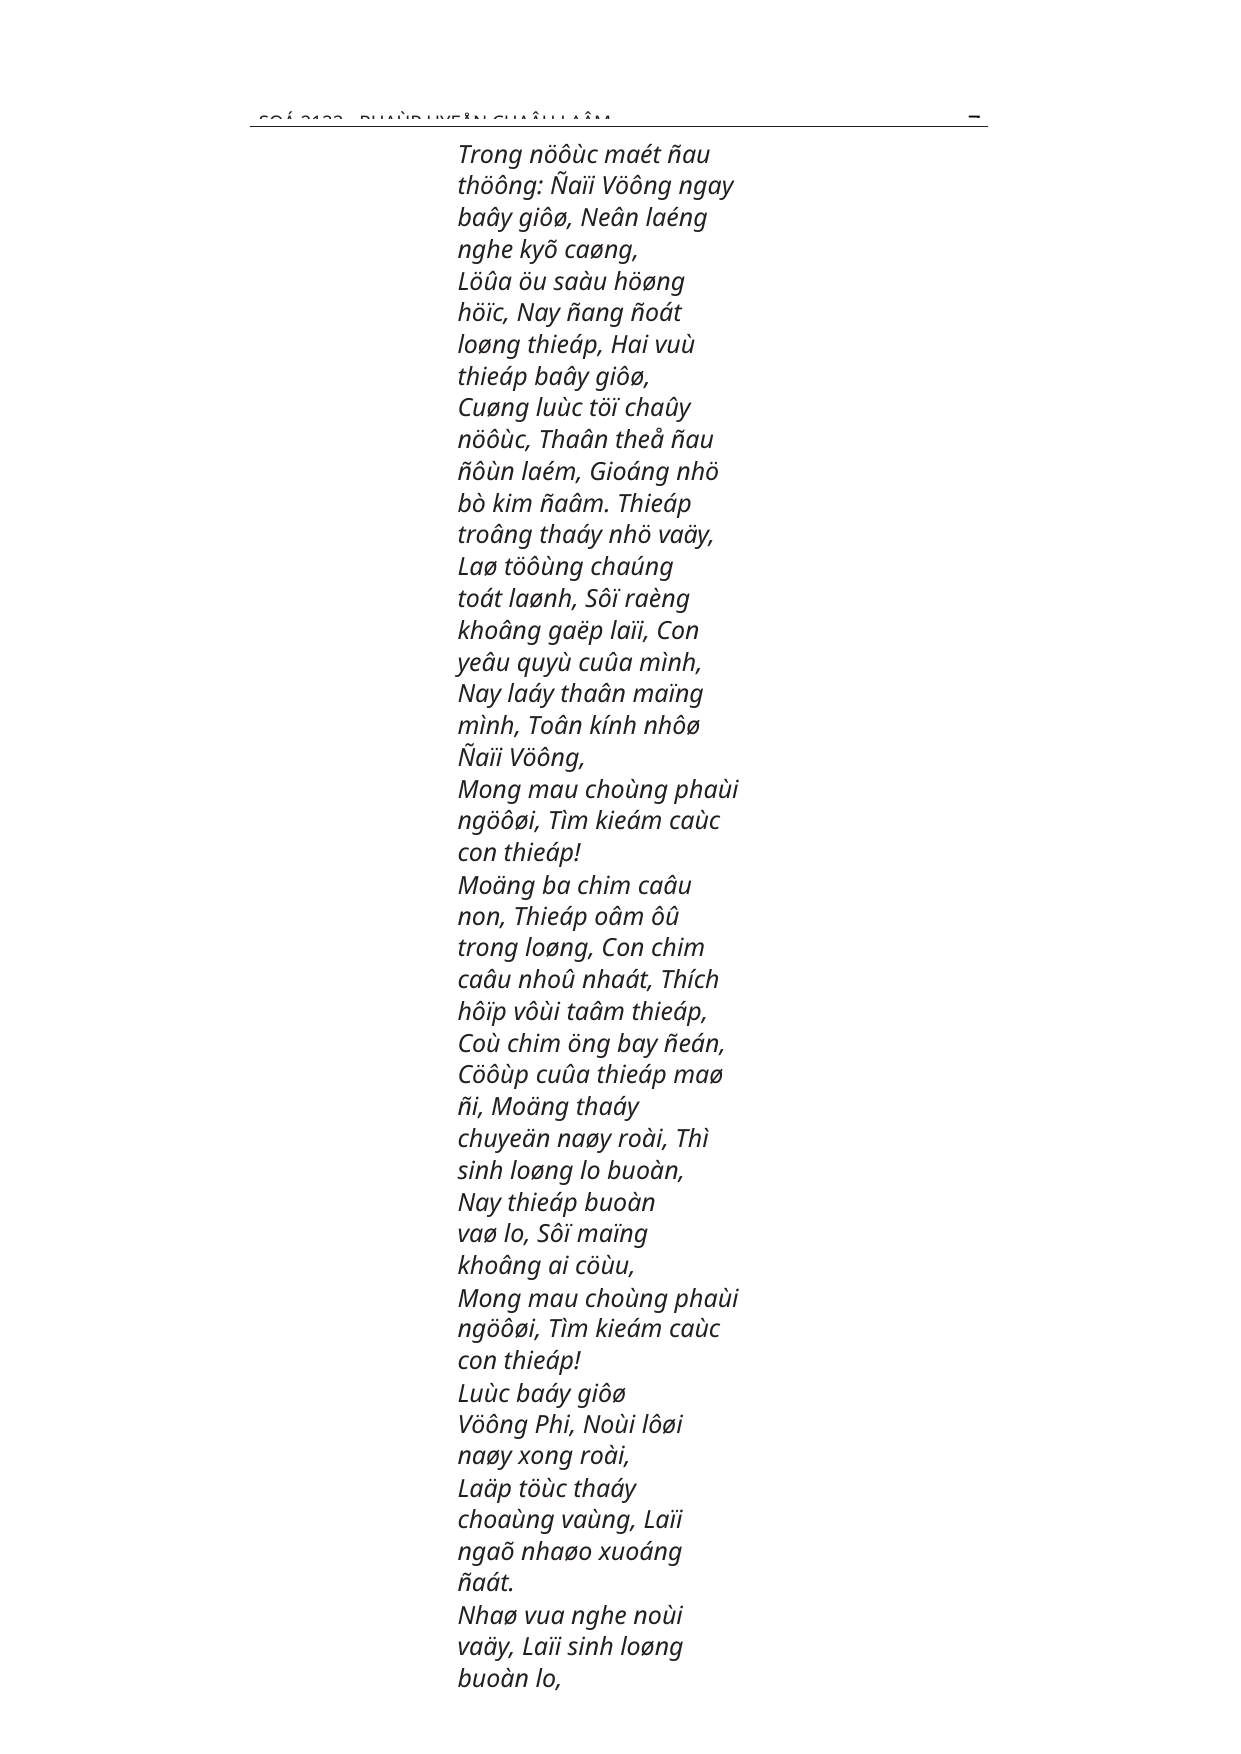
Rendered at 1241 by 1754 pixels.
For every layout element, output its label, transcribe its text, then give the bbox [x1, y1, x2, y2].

text Löûa öu saàu höøng höïc, Nay ñang ñoát loøng thieáp, Hai vuù thieáp baây giôø, Cuøng luùc töï chaûy nöôùc, Thaân theå ñau ñôùn laém, Gioáng nhö bò kim ñaâm. Thieáp troâng thaáy nhö vaäy, Laø töôùng chaúng toát laønh, Sôï raèng khoâng gaëp laïi, Con yeâu quyù cuûa mình, Nay laáy thaân maïng mình, Toân kính nhôø Ñaïi Vöông, [457, 265, 722, 774]
text Moäng ba chim caâu non, Thieáp oâm ôû trong loøng, Con chim caâu nhoû nhaát, Thích hôïp vôùi taâm thieáp, Coù chim öng bay ñeán, Cöôùp cuûa thieáp maø ñi, Moäng thaáy chuyeän naøy roài, Thì sinh loøng lo buoàn, [457, 869, 735, 1186]
text Mong mau choùng phaùi ngöôøi, Tìm kieám caùc con thieáp! [457, 774, 759, 869]
text Nhaø vua nghe noùi vaäy, Laïi sinh loøng buoàn lo, [457, 1599, 688, 1694]
text Laäp töùc thaáy choaùng vaùng, Laïi ngaõ nhaøo xuoáng ñaát. [457, 1472, 732, 1599]
text Luùc baáy giôø Vöông Phi, Noùi lôøi naøy xong roài, [457, 1377, 701, 1472]
text Nay thieáp buoàn vaø lo, Sôï maïng khoâng ai cöùu, [457, 1186, 693, 1282]
text Mong mau choùng phaùi ngöôøi, Tìm kieám caùc con thieáp! [457, 1282, 759, 1377]
text Trong nöôùc maét ñau thöông: Ñaïi Vöông ngay baây giôø, Neân laéng nghe kyõ caøng, [457, 138, 751, 265]
